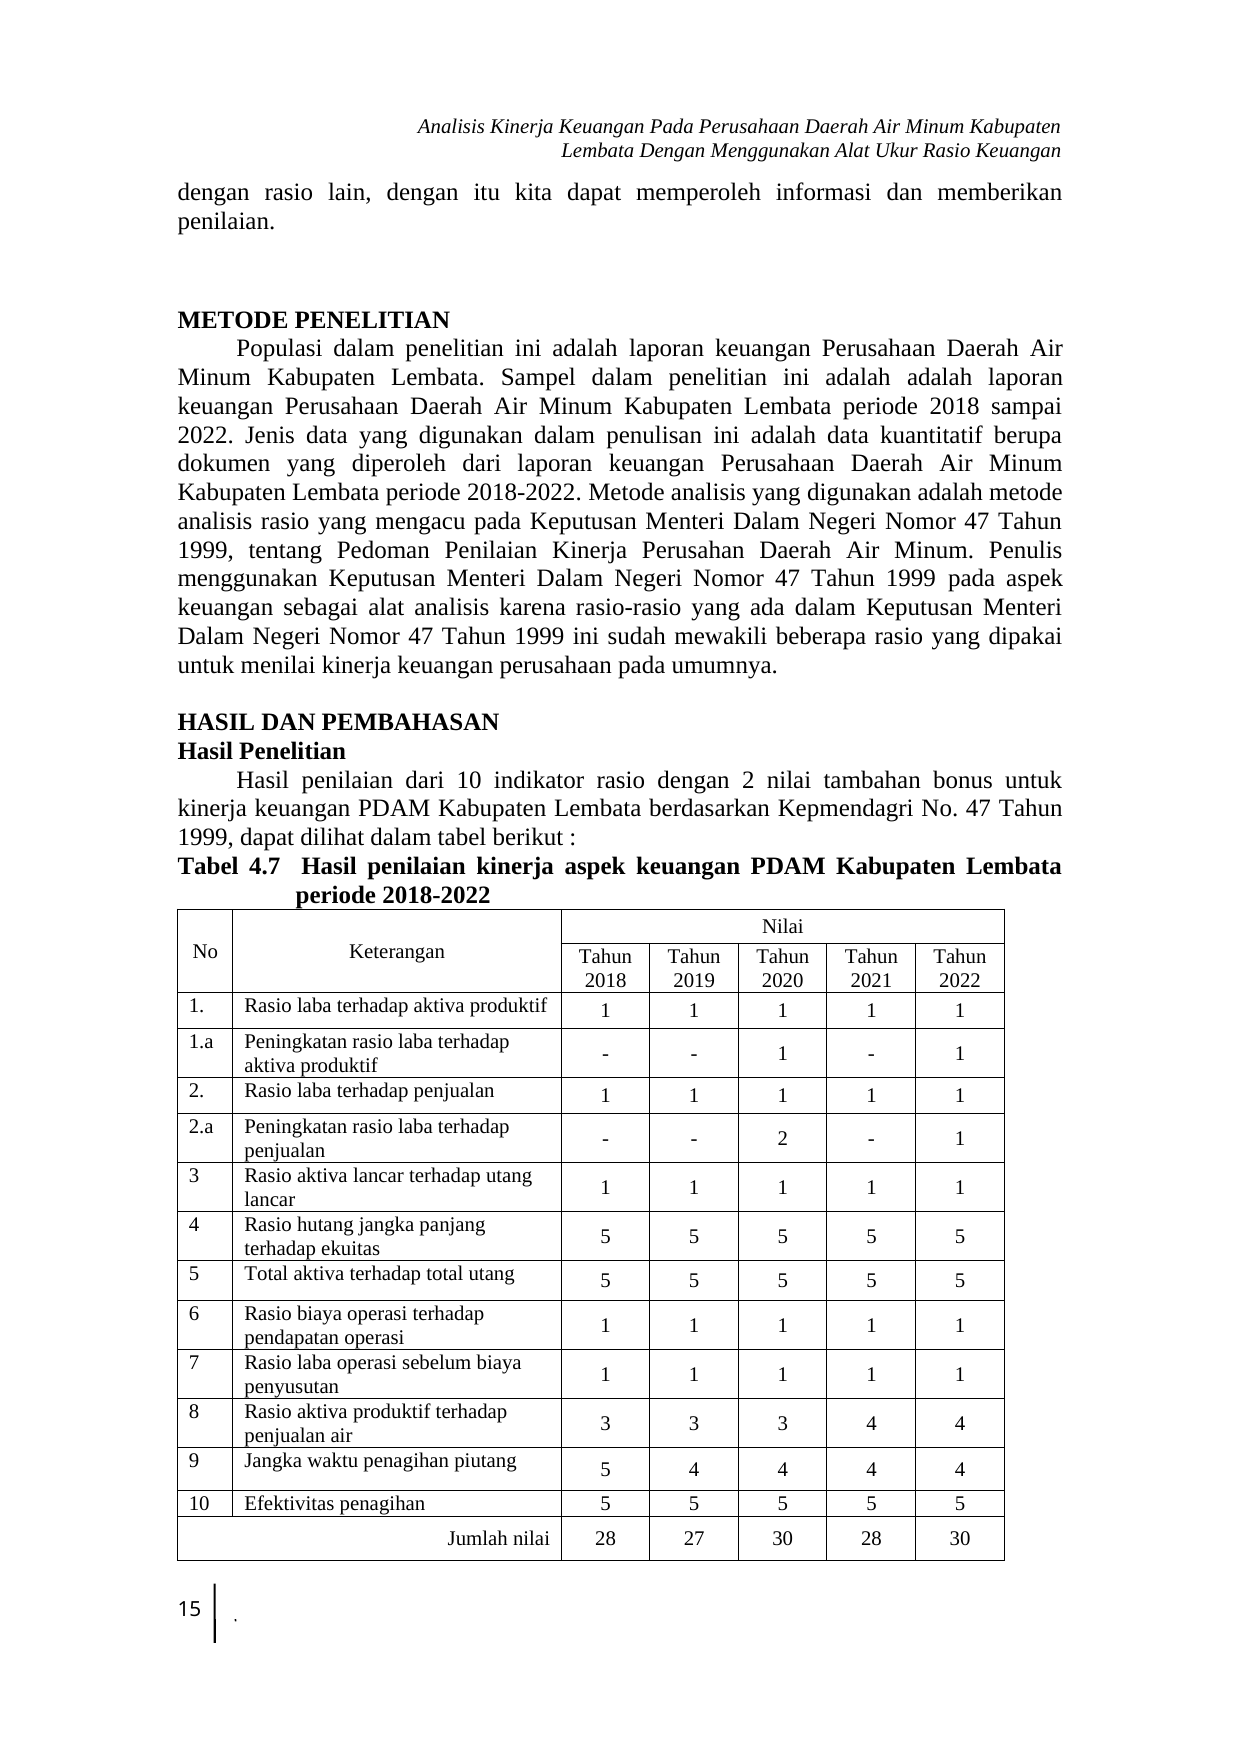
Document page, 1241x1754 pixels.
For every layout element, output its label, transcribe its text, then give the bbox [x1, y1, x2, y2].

table_cell 3 [650, 1399, 738, 1447]
table_cell Efektivitas penagihan [233, 1491, 561, 1516]
table_cell 1 [650, 993, 738, 1028]
table_cell 7 [178, 1350, 232, 1398]
table_cell 2.a [178, 1114, 232, 1162]
table_cell Total aktiva terhadap total utang [233, 1261, 561, 1300]
table_cell 1 [916, 1301, 1004, 1349]
table_cell - [562, 1114, 649, 1162]
table_header Nilai [562, 910, 1004, 943]
table_cell 1 [827, 993, 915, 1028]
table_cell 5 [916, 1212, 1004, 1260]
table_cell - [562, 1029, 649, 1077]
table_cell 1 [739, 993, 826, 1028]
table_cell 30 [916, 1517, 1004, 1560]
table_cell 5 [739, 1491, 826, 1516]
text Tabel 4.7 Hasil penilaian kinerja aspek keuangan PDAM Kabupaten Lembata periode 2018-2022 [177, 851, 1063, 908]
table_cell 4 [827, 1399, 915, 1447]
text Hasil penilaian dari 10 indikator rasio dengan 2 nilai tambahan bonus untuk kinerja keuangan PDAM Kabupaten Lembata berdasarkan Kepmendagri No. 47 Tahun 1999, dapat dilihat dalam tabel berikut : [177, 765, 1063, 851]
table_cell 5 [827, 1212, 915, 1260]
table_cell 1 [916, 1078, 1004, 1113]
table_cell 8 [178, 1399, 232, 1447]
table_cell 5 [739, 1212, 826, 1260]
table_cell 1 [650, 1301, 738, 1349]
table_cell 9 [178, 1448, 232, 1489]
table_cell 4 [916, 1448, 1004, 1489]
table_cell 1. [178, 993, 232, 1028]
table_cell Tahun 2019 [650, 944, 738, 992]
text Hasil Penelitian [177, 736, 1063, 765]
table_cell 5 [650, 1491, 738, 1516]
table_cell 1 [739, 1301, 826, 1349]
table_cell 1 [916, 1114, 1004, 1162]
table_cell 5 [562, 1448, 649, 1489]
table_cell - [650, 1114, 738, 1162]
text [177, 177, 1063, 235]
table_cell - [827, 1114, 915, 1162]
table_cell 5 [562, 1491, 649, 1516]
table_cell - [827, 1029, 915, 1077]
table_header No [178, 910, 232, 992]
table_cell 5 [562, 1261, 649, 1300]
table_cell 1 [739, 1029, 826, 1077]
table_cell Rasio biaya operasi terhadap pendapatan operasi [233, 1301, 561, 1349]
table_cell 5 [916, 1261, 1004, 1300]
table_cell 1 [916, 1163, 1004, 1211]
table_cell 1 [562, 1350, 649, 1398]
table_cell 1 [827, 1350, 915, 1398]
table_cell 4 [916, 1399, 1004, 1447]
table_cell 4 [178, 1212, 232, 1260]
table_cell 1 [916, 993, 1004, 1028]
text METODE PENELITIAN [177, 305, 1063, 333]
table_cell 5 [178, 1261, 232, 1300]
table_cell Rasio aktiva produktif terhadap penjualan air [233, 1399, 561, 1447]
table_cell 27 [650, 1517, 738, 1560]
table_cell Tahun 2021 [827, 944, 915, 992]
table_cell Rasio aktiva lancar terhadap utang lancar [233, 1163, 561, 1211]
table_cell Rasio hutang jangka panjang terhadap ekuitas [233, 1212, 561, 1260]
table_cell 5 [739, 1261, 826, 1300]
table_cell 1 [650, 1350, 738, 1398]
table_cell Tahun 2020 [739, 944, 826, 992]
table_cell Jangka waktu penagihan piutang [233, 1448, 561, 1489]
table_cell Peningkatan rasio laba terhadap aktiva produktif [233, 1029, 561, 1077]
table_cell 5 [827, 1261, 915, 1300]
table_cell 1 [827, 1163, 915, 1211]
table_cell 4 [827, 1448, 915, 1489]
table_cell 28 [827, 1517, 915, 1560]
table_cell 10 [178, 1491, 232, 1516]
table_cell 6 [178, 1301, 232, 1349]
table_cell 1 [916, 1350, 1004, 1398]
table_cell Peningkatan rasio laba terhadap penjualan [233, 1114, 561, 1162]
table_cell 4 [739, 1448, 826, 1489]
table_cell 3 [562, 1399, 649, 1447]
table_cell 5 [562, 1212, 649, 1260]
table_cell 1 [650, 1078, 738, 1113]
table_cell Tahun 2022 [916, 944, 1004, 992]
table_cell 5 [827, 1491, 915, 1516]
table_cell 1.a [178, 1029, 232, 1077]
table_cell Tahun 2018 [562, 944, 649, 992]
table_cell Rasio laba terhadap aktiva produktif [233, 993, 561, 1028]
table_cell 1 [562, 1078, 649, 1113]
table_cell 4 [650, 1448, 738, 1489]
table_cell 1 [650, 1163, 738, 1211]
table_cell 1 [562, 1301, 649, 1349]
text HASIL DAN PEMBAHASAN [177, 707, 1063, 736]
table_cell 1 [916, 1029, 1004, 1077]
table_cell 1 [739, 1350, 826, 1398]
table_cell 30 [739, 1517, 826, 1560]
table_cell 2 [739, 1114, 826, 1162]
table_cell 1 [827, 1078, 915, 1113]
table_cell 28 [562, 1517, 649, 1560]
table_cell Rasio laba operasi sebelum biaya penyusutan [233, 1350, 561, 1398]
table_header Keterangan [233, 910, 561, 992]
table_cell Rasio laba terhadap penjualan [233, 1078, 561, 1113]
table_cell 2. [178, 1078, 232, 1113]
table_cell 3 [739, 1399, 826, 1447]
table_cell 3 [178, 1163, 232, 1211]
table_cell 1 [562, 993, 649, 1028]
table_cell 5 [650, 1212, 738, 1260]
table_cell 1 [739, 1078, 826, 1113]
table_cell 5 [916, 1491, 1004, 1516]
table_cell 5 [650, 1261, 738, 1300]
table_cell 1 [739, 1163, 826, 1211]
table_cell 1 [562, 1163, 649, 1211]
table_cell Jumlah nilai [178, 1517, 561, 1560]
table_cell 1 [827, 1301, 915, 1349]
text Populasi dalam penelitian ini adalah laporan keuangan Perusahaan Daerah Air Minum Kabupaten Lembata. Sampel dalam penelitian ini adalah adalah laporan keuangan Perusahaan Daerah Air Minum Kabupaten Lembata periode 2018 sampai 2022. Jenis data yang digunakan dalam penulisan ini adalah data kuantitatif berupa dokumen yang diperoleh dari laporan keuangan Perusahaan Daerah Air Minum Kabupaten Lembata periode 2018-2022. Metode analisis yang digunakan adalah metode analisis rasio yang mengacu pada Keputusan Menteri Dalam Negeri Nomor 47 Tahun 1999, tentang Pedoman Penilaian Kinerja Perusahan Daerah Air Minum. Penulis menggunakan Keputusan Menteri Dalam Negeri Nomor 47 Tahun 1999 pada aspek keuangan sebagai alat analisis karena rasio-rasio yang ada dalam Keputusan Menteri Dalam Negeri Nomor 47 Tahun 1999 ini sudah mewakili beberapa rasio yang dipakai untuk menilai kinerja keuangan perusahaan pada umumnya. [177, 333, 1063, 678]
table_cell - [650, 1029, 738, 1077]
